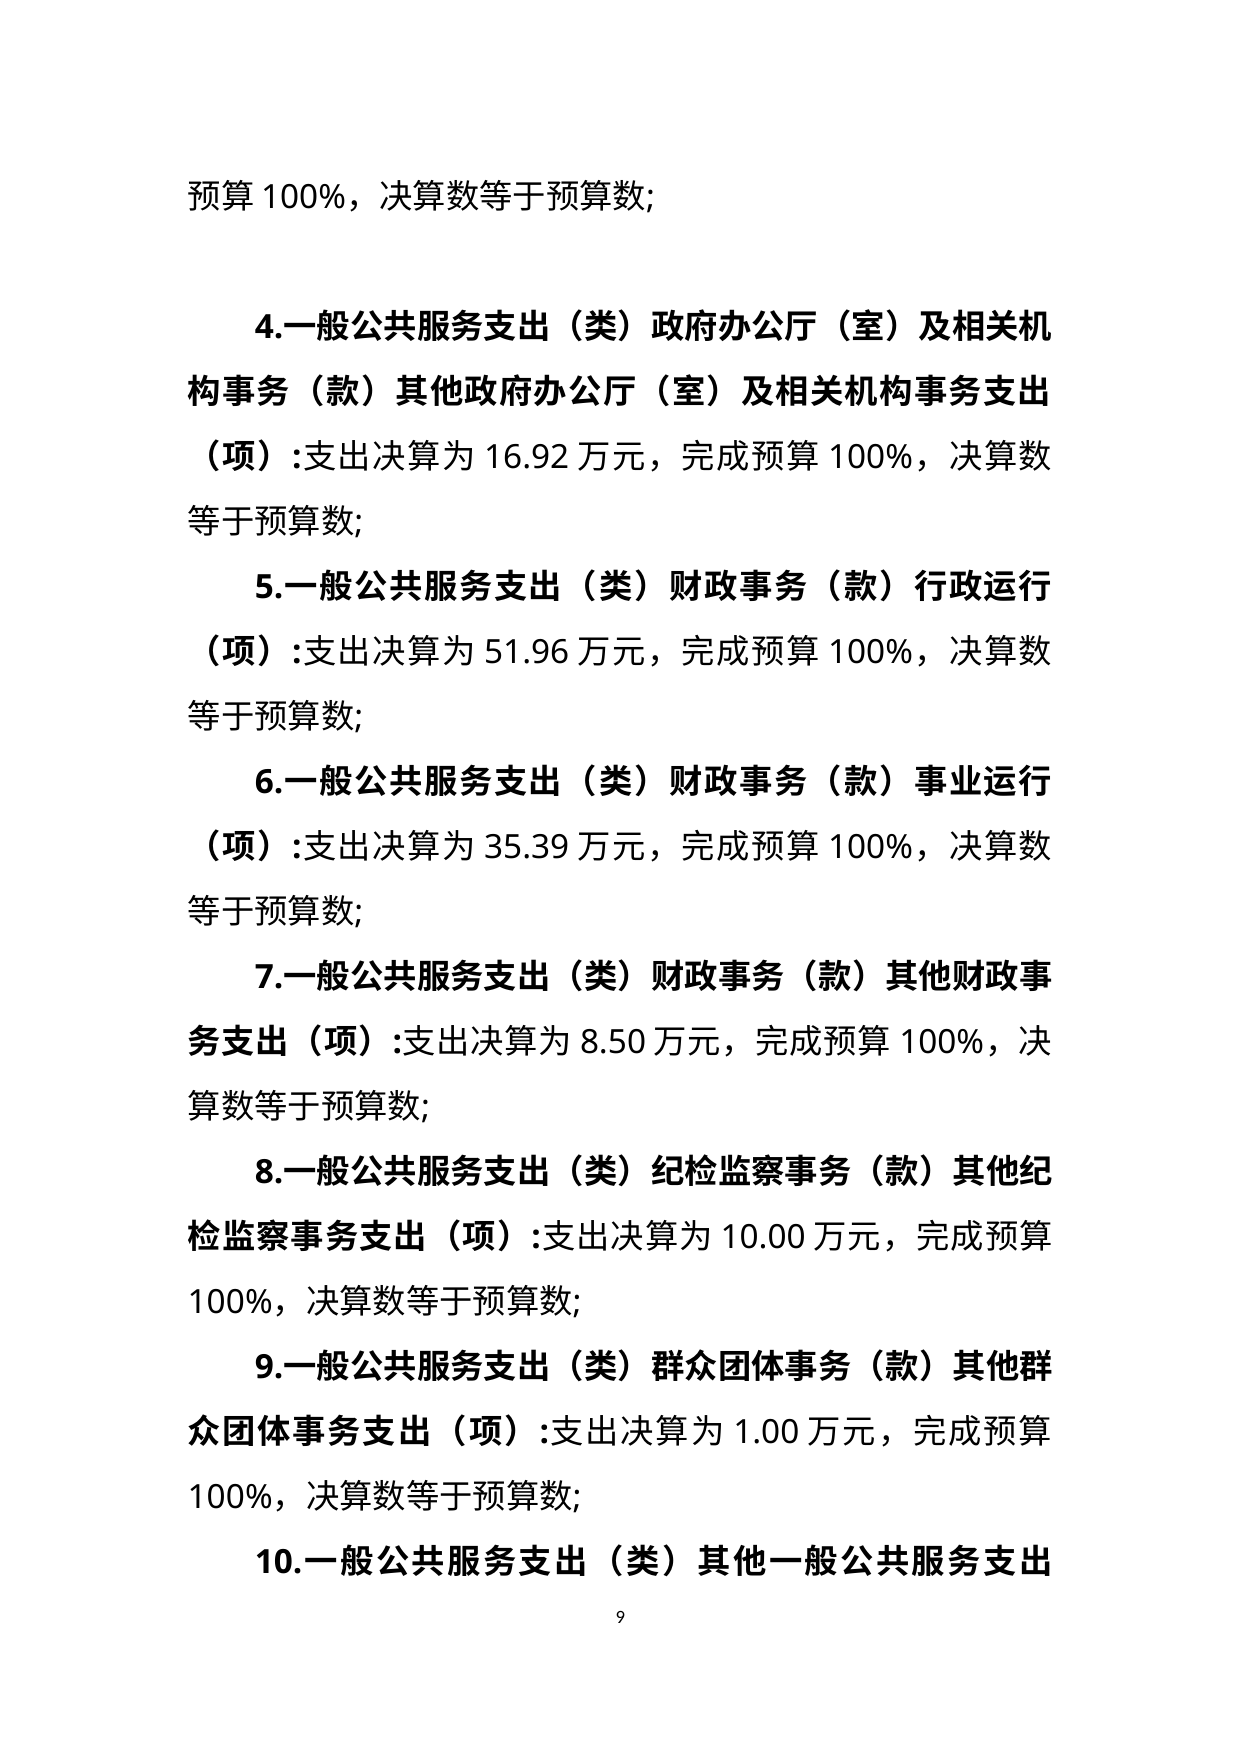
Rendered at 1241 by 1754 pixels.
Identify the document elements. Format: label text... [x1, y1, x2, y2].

text 8.一般公共服务支出（类）纪检监察事务（款）其他纪检监察事务支出（项）:支出决算为10.00万元，完成预算100%，决算数等于预算数; [187, 1137, 1053, 1332]
text 5.一般公共服务支出（类）财政事务（款）行政运行（项）:支出决算为51.96万元，完成预算100%，决算数等于预算数; [187, 552, 1053, 747]
text 7.一般公共服务支出（类）财政事务（款）其他财政事务支出（项）:支出决算为8.50万元，完成预算100%，决算数等于预算数; [187, 942, 1053, 1137]
text 9.一般公共服务支出（类）群众团体事务（款）其他群众团体事务支出（项）:支出决算为1.00万元，完成预算100%，决算数等于预算数; [187, 1332, 1053, 1527]
text 6.一般公共服务支出（类）财政事务（款）事业运行（项）:支出决算为35.39万元，完成预算100%，决算数等于预算数; [187, 747, 1053, 942]
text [187, 1527, 1053, 1592]
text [187, 162, 1053, 227]
text 4.一般公共服务支出（类）政府办公厅（室）及相关机构事务（款）其他政府办公厅（室）及相关机构事务支出（项）:支出决算为16.92万元，完成预算100%，决算数等于预算数; [187, 292, 1053, 552]
